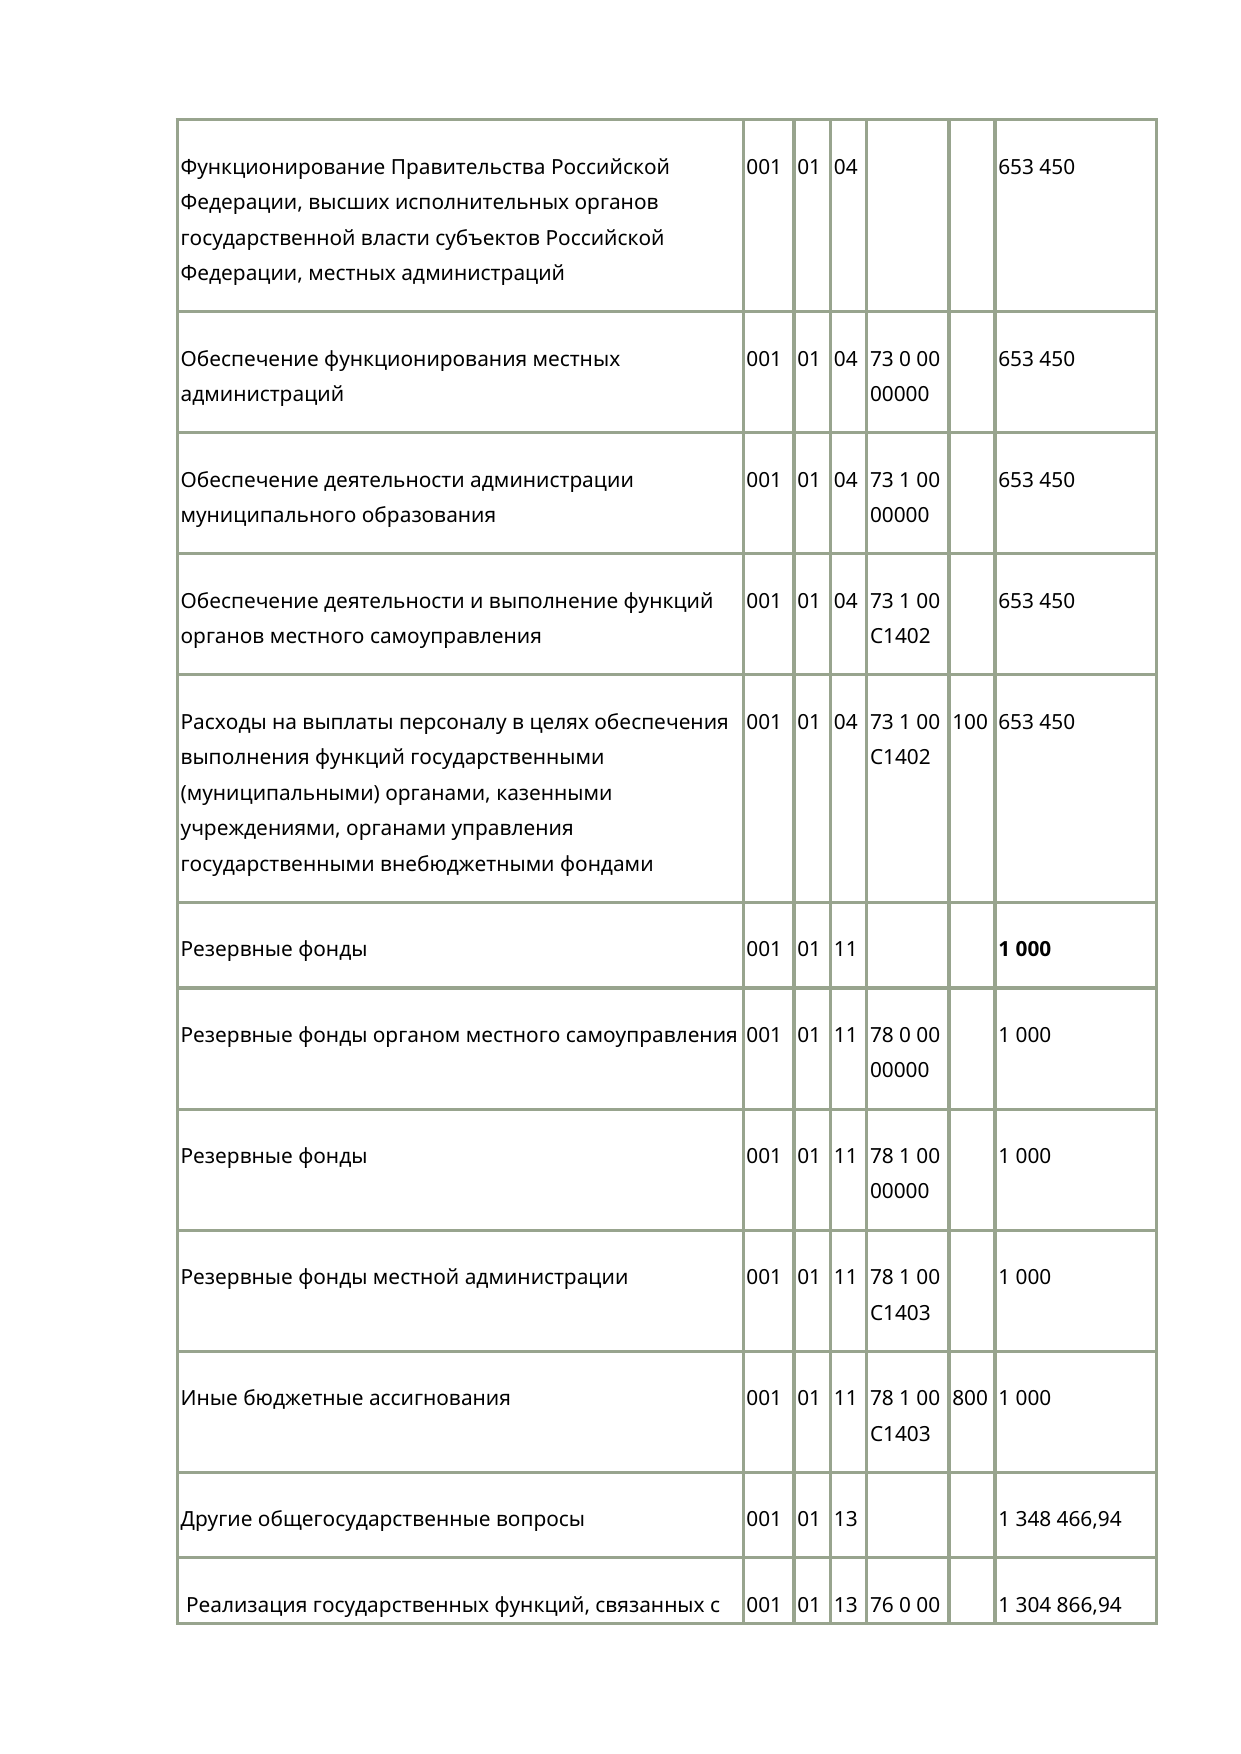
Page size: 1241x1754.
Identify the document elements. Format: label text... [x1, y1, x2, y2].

table_cell 1 000 [997, 990, 1155, 1107]
table_cell Функционирование Правительства Российской Федерации, высших исполнительных органов государственной власти субъектов Российской Федерации, местных администраций [179, 121, 742, 310]
table_cell [951, 904, 993, 986]
table_cell Резервные фонды [179, 1111, 742, 1228]
table_cell Резервные фонды [179, 904, 742, 986]
table_cell 13 [832, 1474, 865, 1556]
table_cell 1 304 866,94 [997, 1559, 1155, 1622]
table_cell 1 000 [997, 904, 1155, 986]
table_cell 11 [832, 1232, 865, 1349]
table_cell 11 [832, 1111, 865, 1228]
table_cell Обеспечение деятельности и выполнение функций органов местного самоуправления [179, 555, 742, 673]
table_cell 78 1 00 С1403 [868, 1353, 947, 1471]
table_cell 001 [745, 555, 792, 673]
table_cell 001 [745, 990, 792, 1107]
table_cell 653 450 [997, 434, 1155, 552]
table_cell [951, 121, 993, 310]
table_cell 800 [951, 1353, 993, 1471]
table_cell [951, 1474, 993, 1556]
table_cell 001 [745, 1111, 792, 1228]
table_cell 1 348 466,94 [997, 1474, 1155, 1556]
table_cell 04 [832, 313, 865, 431]
table_cell 01 [796, 990, 829, 1107]
table_cell 11 [832, 1353, 865, 1471]
table_cell [951, 434, 993, 552]
table_cell [951, 1559, 993, 1622]
table_cell 001 [745, 313, 792, 431]
table_cell 76 0 00 00000 [868, 1559, 947, 1622]
table_cell 01 [796, 434, 829, 552]
table_cell 11 [832, 990, 865, 1107]
table_cell 78 0 00 00000 [868, 990, 947, 1107]
table_cell 001 [745, 676, 792, 901]
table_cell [179, 1559, 742, 1622]
table_cell 653 450 [997, 555, 1155, 673]
table_cell 78 1 00 С1403 [868, 1232, 947, 1349]
table_cell Обеспечение функционирования местных администраций [179, 313, 742, 431]
table_cell 13 [832, 1559, 865, 1622]
table_cell 001 [745, 1232, 792, 1349]
table_cell 01 [796, 1111, 829, 1228]
table_cell 653 450 [997, 676, 1155, 901]
table_cell 01 [796, 555, 829, 673]
table_cell [951, 1232, 993, 1349]
table_cell 001 [745, 1559, 792, 1622]
table_cell Резервные фонды местной администрации [179, 1232, 742, 1349]
table_cell 04 [832, 121, 865, 310]
table_cell 001 [745, 121, 792, 310]
table_cell 653 450 [997, 121, 1155, 310]
table_cell 01 [796, 121, 829, 310]
table_cell 100 [951, 676, 993, 901]
table_cell 73 1 00 00000 [868, 434, 947, 552]
table_cell 04 [832, 676, 865, 901]
table_cell 73 0 00 00000 [868, 313, 947, 431]
table_cell 001 [745, 904, 792, 986]
table_cell Резервные фонды органом местного самоуправления [179, 990, 742, 1107]
table_cell Обеспечение деятельности администрации муниципального образования [179, 434, 742, 552]
table_cell [951, 990, 993, 1107]
table_cell 73 1 00 С1402 [868, 676, 947, 901]
table_cell Иные бюджетные ассигнования [179, 1353, 742, 1471]
table_cell Расходы на выплаты персоналу в целях обеспечения выполнения функций государственными (муниципальными) органами, казенными учреждениями, органами управления государственными внебюджетными фондами [179, 676, 742, 901]
table_cell 78 1 00 00000 [868, 1111, 947, 1228]
table_cell 001 [745, 1353, 792, 1471]
table_cell [951, 1111, 993, 1228]
table_cell [868, 1474, 947, 1556]
table_cell 01 [796, 313, 829, 431]
table_cell 1 000 [997, 1232, 1155, 1349]
table_cell 001 [745, 434, 792, 552]
table_cell 1 000 [997, 1353, 1155, 1471]
table_cell 01 [796, 676, 829, 901]
table_cell 01 [796, 1474, 829, 1556]
table_cell 11 [832, 904, 865, 986]
table_cell Другие общегосударственные вопросы [179, 1474, 742, 1556]
table_cell 653 450 [997, 313, 1155, 431]
table_cell 001 [745, 1474, 792, 1556]
table_cell 01 [796, 1232, 829, 1349]
table_cell 01 [796, 1559, 829, 1622]
table_cell 04 [832, 434, 865, 552]
table_cell 04 [832, 555, 865, 673]
table_cell 1 000 [997, 1111, 1155, 1228]
table_cell 73 1 00 С1402 [868, 555, 947, 673]
table_cell [868, 904, 947, 986]
table_cell [951, 313, 993, 431]
table_cell [868, 121, 947, 310]
table_cell 01 [796, 904, 829, 986]
table_cell 01 [796, 1353, 829, 1471]
table_cell [951, 555, 993, 673]
